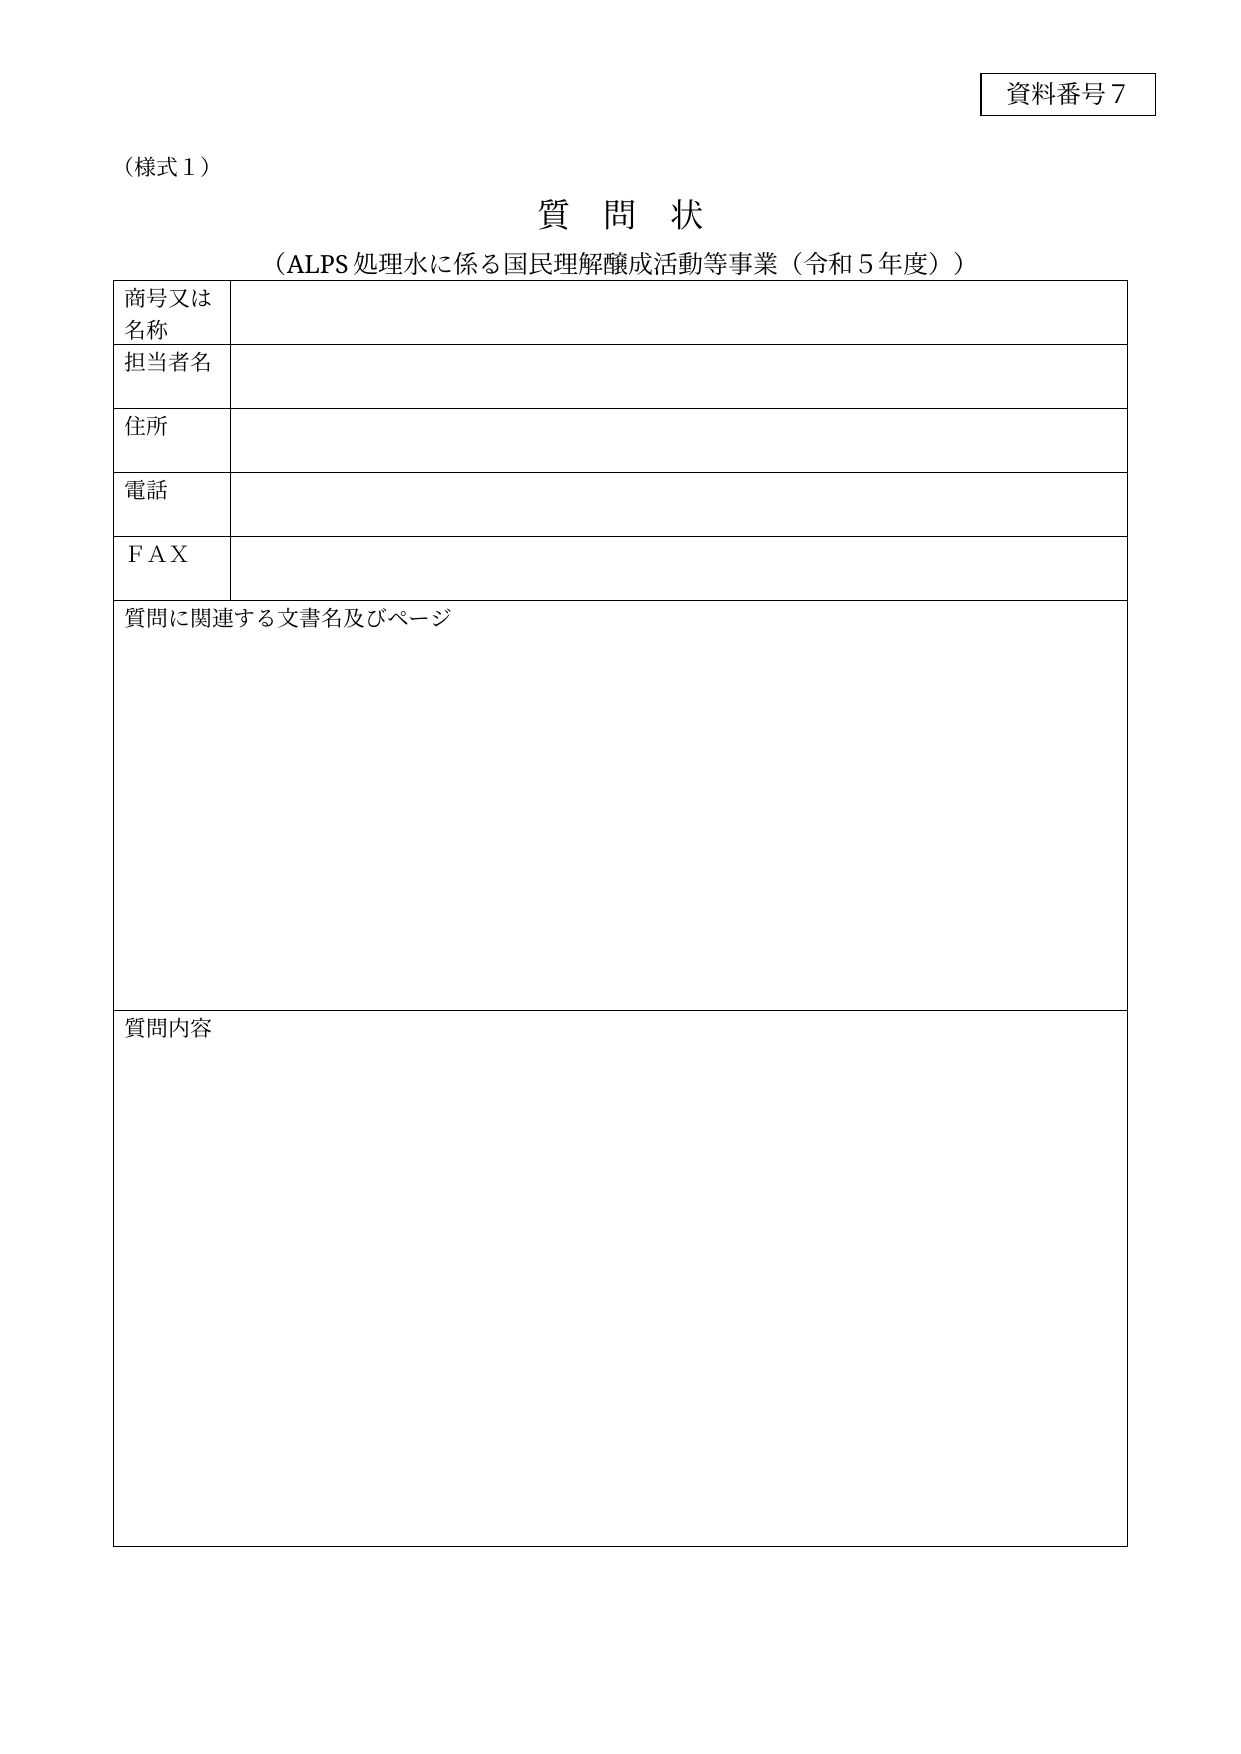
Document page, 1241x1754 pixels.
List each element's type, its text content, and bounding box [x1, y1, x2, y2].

table_header 商号又は 名称 [114, 281, 230, 344]
table_cell 住所 [114, 409, 230, 472]
table_cell 質問に関連する文書名及びページ [114, 601, 1127, 1010]
table_cell [231, 345, 1127, 408]
table_cell [231, 409, 1127, 472]
table_cell 質問内容 [114, 1011, 1127, 1546]
text 質 問 状 [112, 181, 1128, 244]
text （様式１） [112, 150, 1128, 181]
table_cell 担当者名 [114, 345, 230, 408]
text （ALPS処理水に係る国民理解醸成活動等事業（令和５年度）） [112, 244, 1128, 280]
table_cell [231, 473, 1127, 536]
table_header [231, 281, 1127, 344]
table_cell 電話 [114, 473, 230, 536]
table_cell ＦＡＸ [114, 537, 230, 600]
table_cell [231, 537, 1127, 600]
